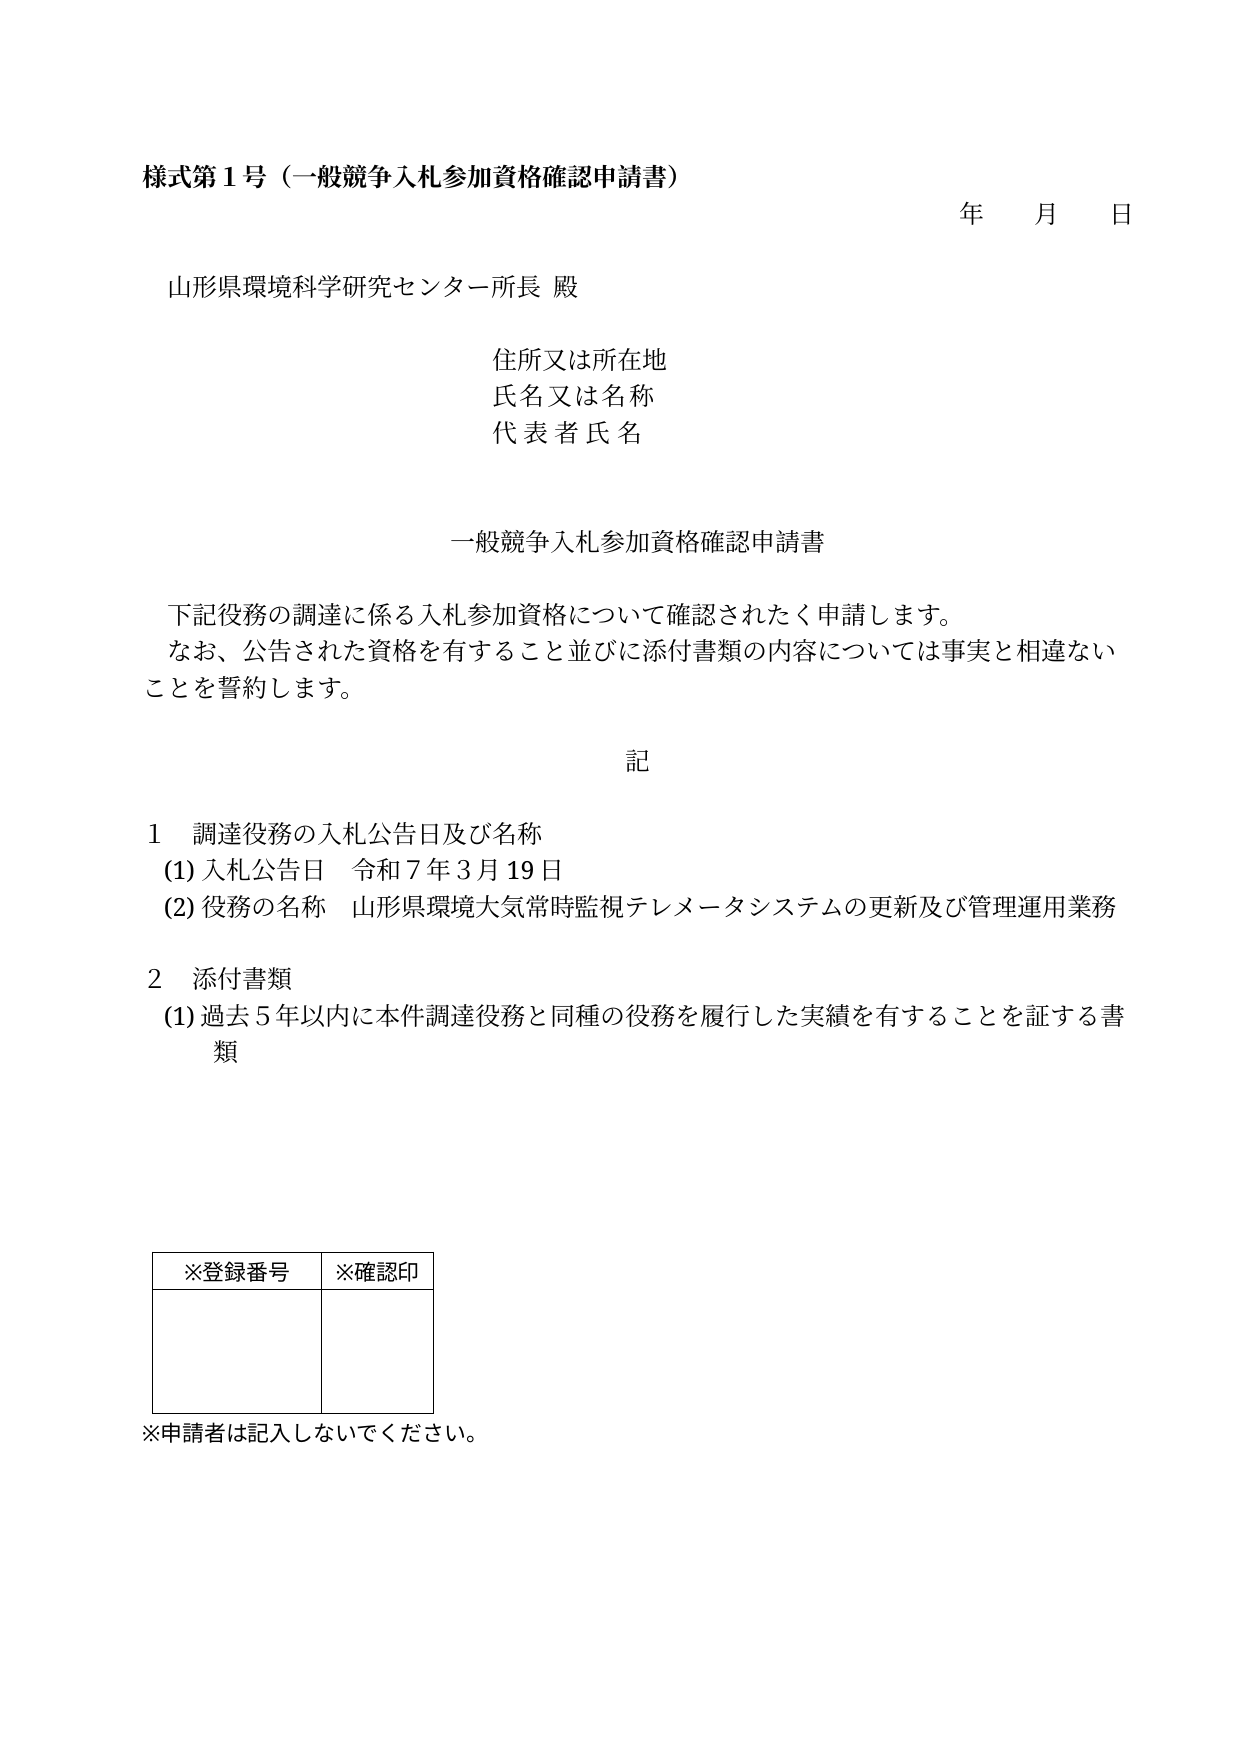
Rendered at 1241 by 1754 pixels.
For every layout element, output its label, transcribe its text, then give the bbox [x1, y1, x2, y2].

text ※申請者は記入しないでください。 [142, 1414, 1134, 1450]
table_cell [153, 1290, 321, 1413]
table_cell [322, 1290, 433, 1413]
text 年 月 日 [142, 194, 1134, 231]
text ２ 添付書類 [142, 960, 1134, 996]
table_header ※登録番号 [153, 1253, 321, 1289]
text １ 調達役務の入札公告日及び名称 [142, 814, 1134, 851]
text 住所又は所在地 [142, 340, 1134, 377]
text 下記役務の調達に係る入札参加資格について確認されたく申請します。 [142, 595, 1134, 632]
text なお、公告された資格を有すること並びに添付書類の内容については事実と相違ないことを誓約します。 [142, 632, 1134, 705]
text (2) 役務の名称 山形県環境大気常時監視テレメータシステムの更新及び管理運用業務 [164, 887, 1134, 923]
text 代表者氏名 [142, 413, 1134, 449]
text (1) 過去５年以内に本件調達役務と同種の役務を履行した実績を有することを証する書類 [164, 996, 1134, 1069]
text 一般競争入札参加資格確認申請書 [142, 522, 1134, 559]
text 様式第１号（一般競争入札参加資格確認申請書） [142, 158, 1134, 194]
text 山形県環境科学研究センター所長 殿 [142, 267, 1134, 304]
table_header ※確認印 [322, 1253, 433, 1289]
text 記 [142, 741, 1134, 778]
text 氏名又は名称 [142, 377, 1134, 413]
text (1) 入札公告日 令和７年３月19日 [164, 851, 1134, 887]
